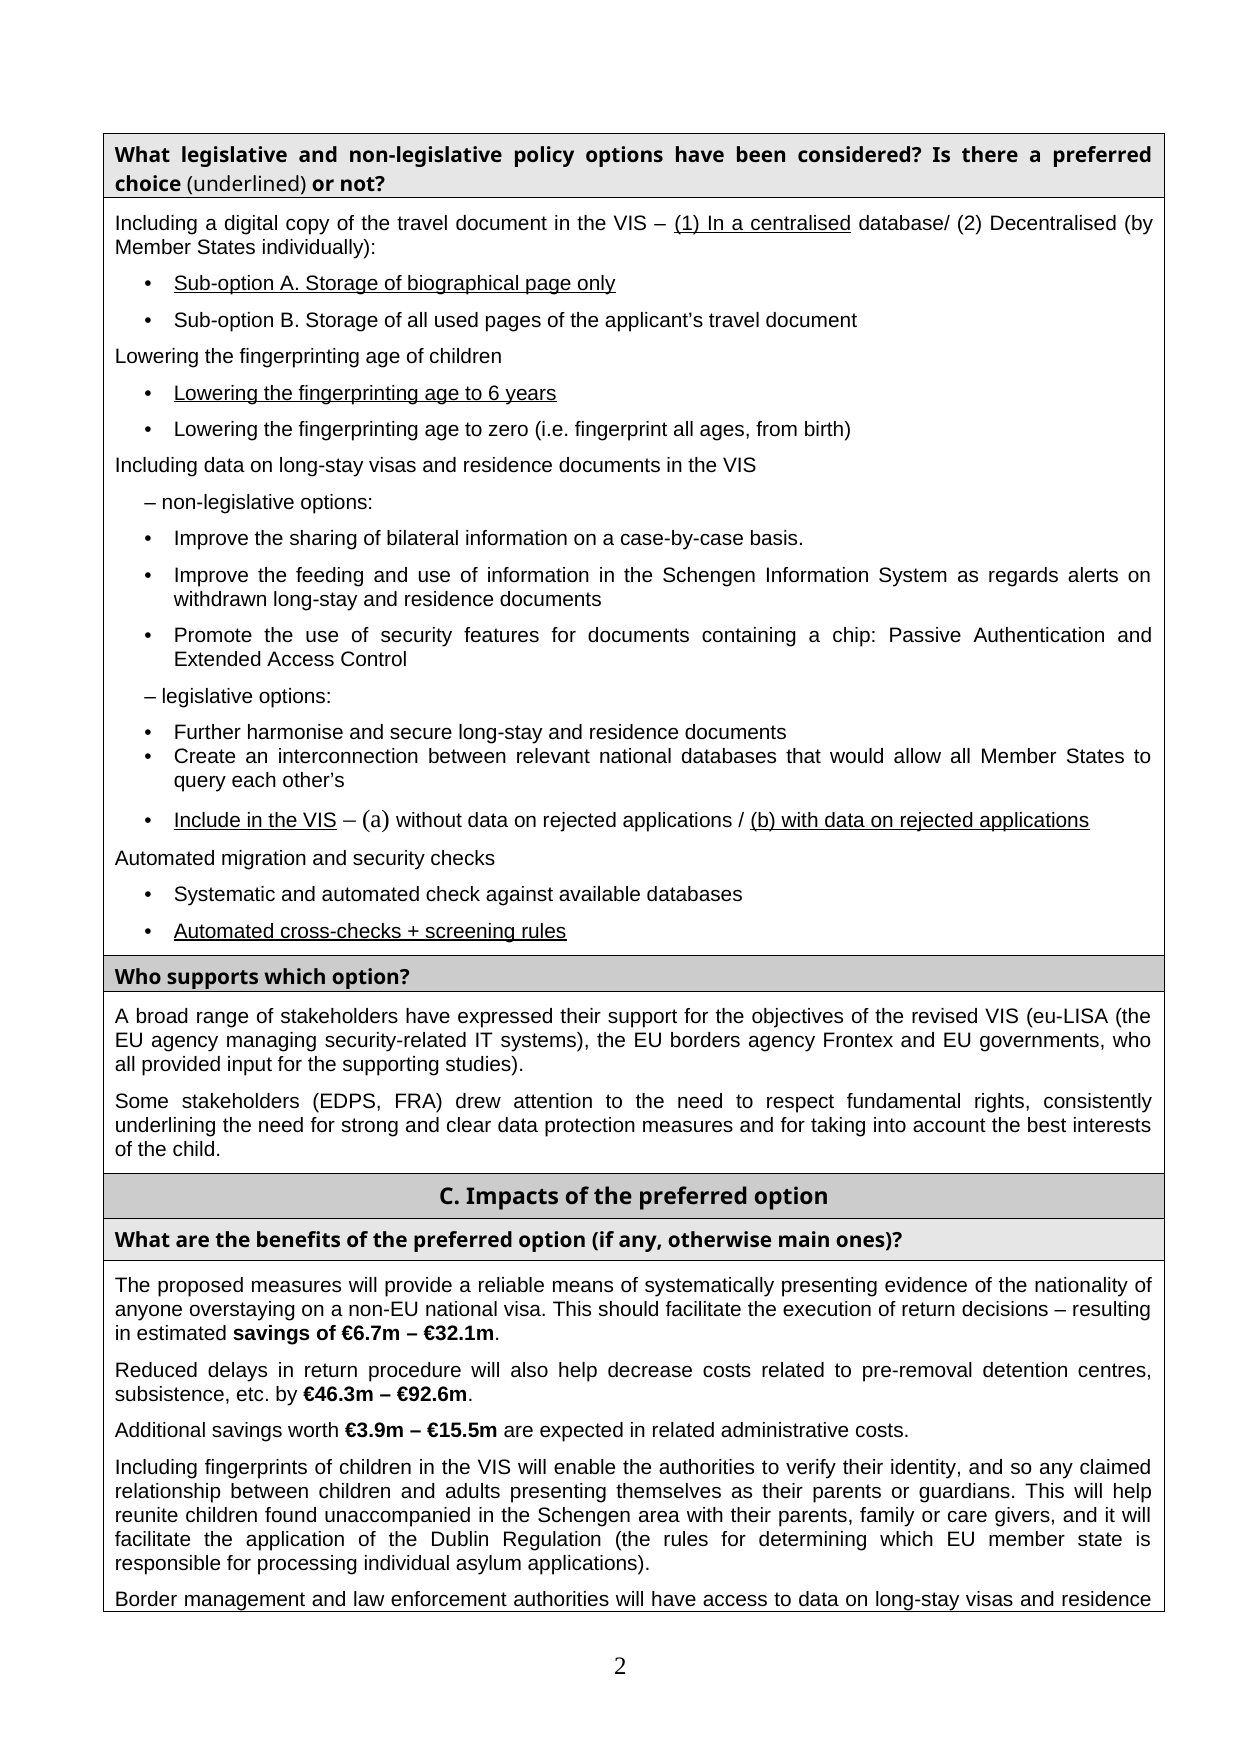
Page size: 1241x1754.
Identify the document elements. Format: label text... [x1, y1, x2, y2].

table_cell Including a digital copy of the travel document in the VIS – (1) In a centralised database/ (2) Decentralised (by Member States individually): • Sub-option A. Storage of biographical page only • Sub-option B. Storage of all used pages of the applicant’s travel document Lowering the fingerprinting age of children • Lowering the fingerprinting age to 6 years • Lowering the fingerprinting age to zero (i.e. fingerprint all ages, from birth) Including data on long-stay visas and residence documents in the VIS – non-legislative options: • Improve the sharing of bilateral information on a case-by-case basis. • Improve the feeding and use of information in the Schengen Information System as regards alerts on withdrawn long-stay and residence documents • Promote the use of security features for documents containing a chip: Passive Authentication and Extended Access Control – legislative options: • Further harmonise and secure long-stay and residence documents • Create an interconnection between relevant national databases that would allow all Member States to query each other’s • Include in the VIS – (a) without data on rejected applications / (b) with data on rejected applications Automated migration and security checks • Systematic and automated check against available databases • Automated cross-checks + screening rules [104, 198, 1164, 955]
table_cell What legislative and non-legislative policy options have been considered? Is there a preferred choice (underlined) or not? [104, 134, 1164, 197]
table_cell A broad range of stakeholders have expressed their support for the objectives of the revised VIS (eu-LISA (the EU agency managing security-related IT systems), the EU borders agency Frontex and EU governments, who all provided input for the supporting studies). Some stakeholders (EDPS, FRA) drew attention to the need to respect fundamental rights, consistently underlining the need for strong and clear data protection measures and for taking into account the best interests of the child. [104, 992, 1164, 1173]
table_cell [104, 1261, 1164, 1611]
table_cell What are the benefits of the preferred option (if any, otherwise main ones)? [104, 1219, 1164, 1260]
table_cell C. Impacts of the preferred option [104, 1174, 1164, 1218]
table_cell Who supports which option? [104, 956, 1164, 991]
